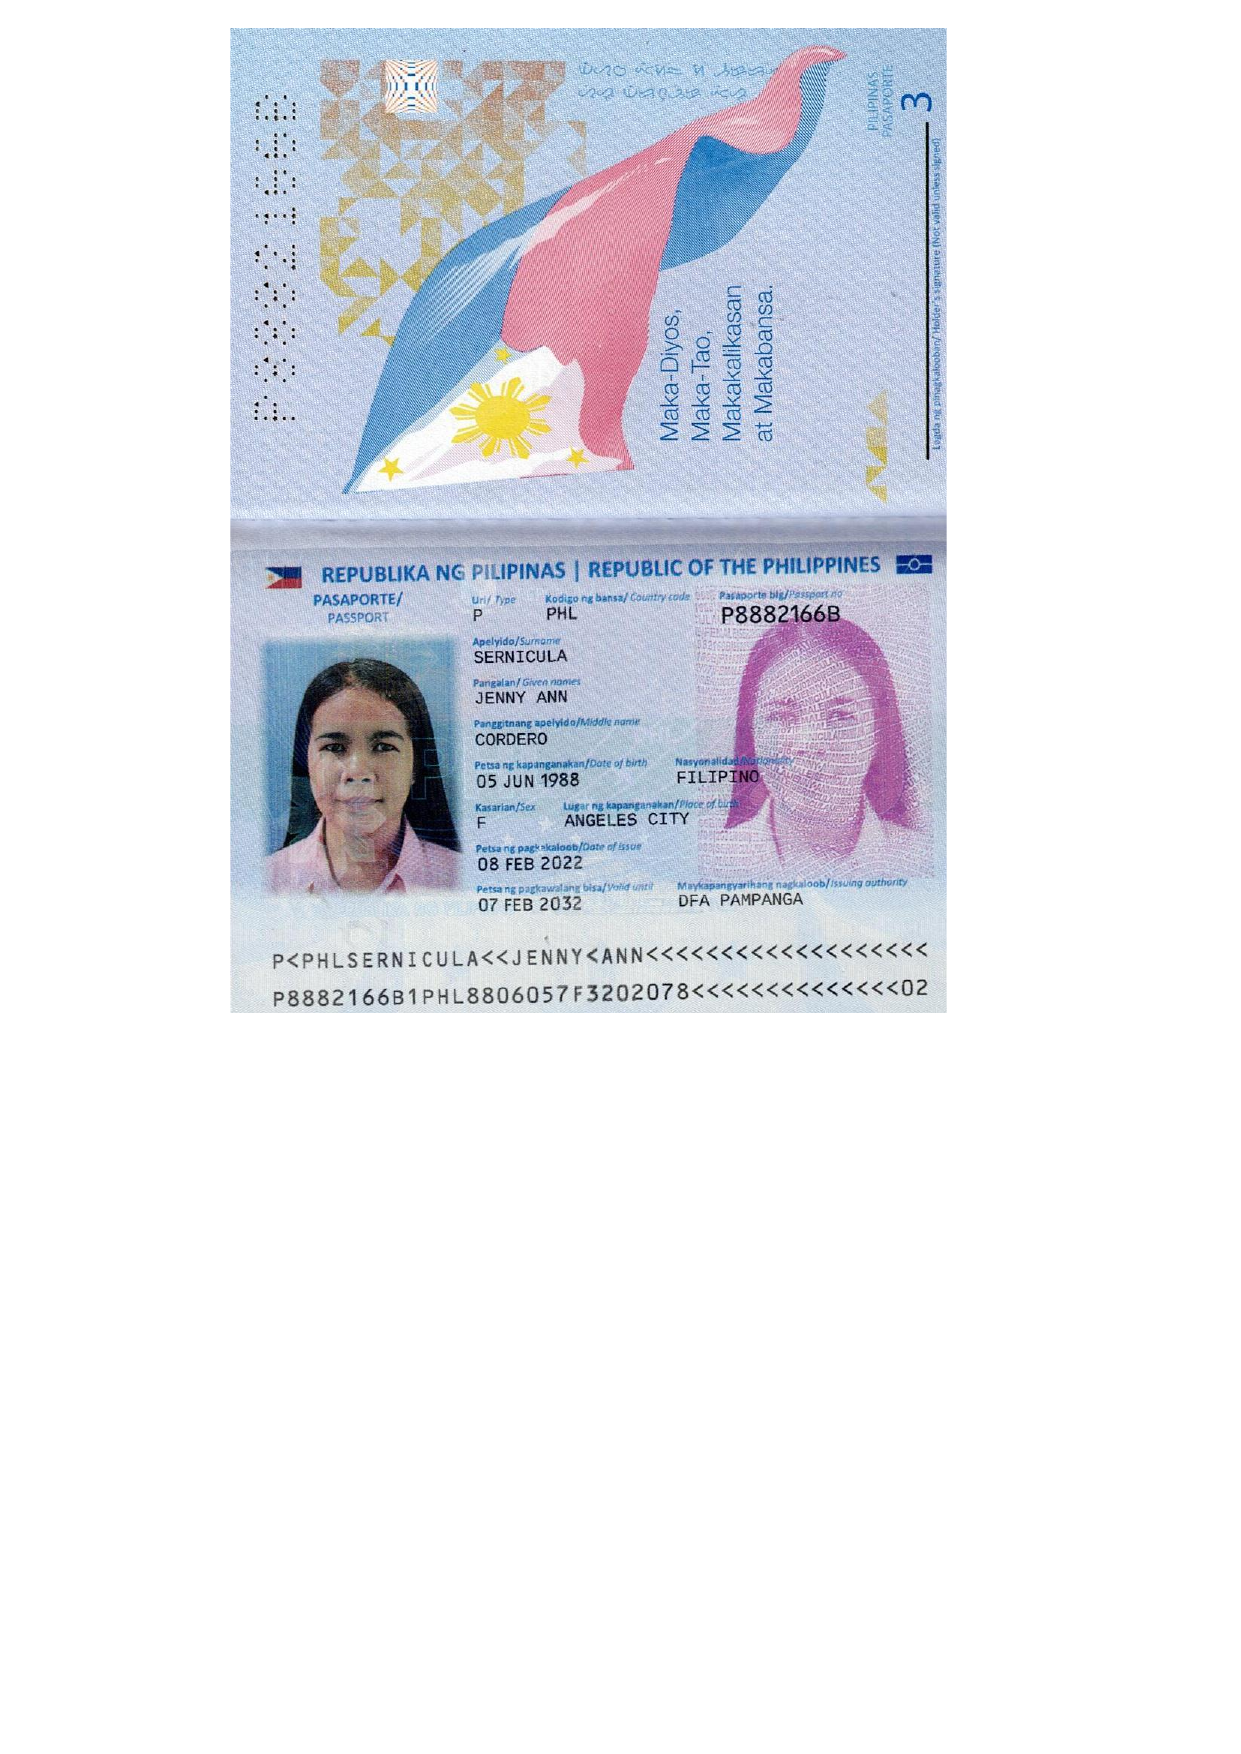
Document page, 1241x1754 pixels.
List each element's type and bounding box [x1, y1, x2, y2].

picture [230, 28, 947, 1013]
